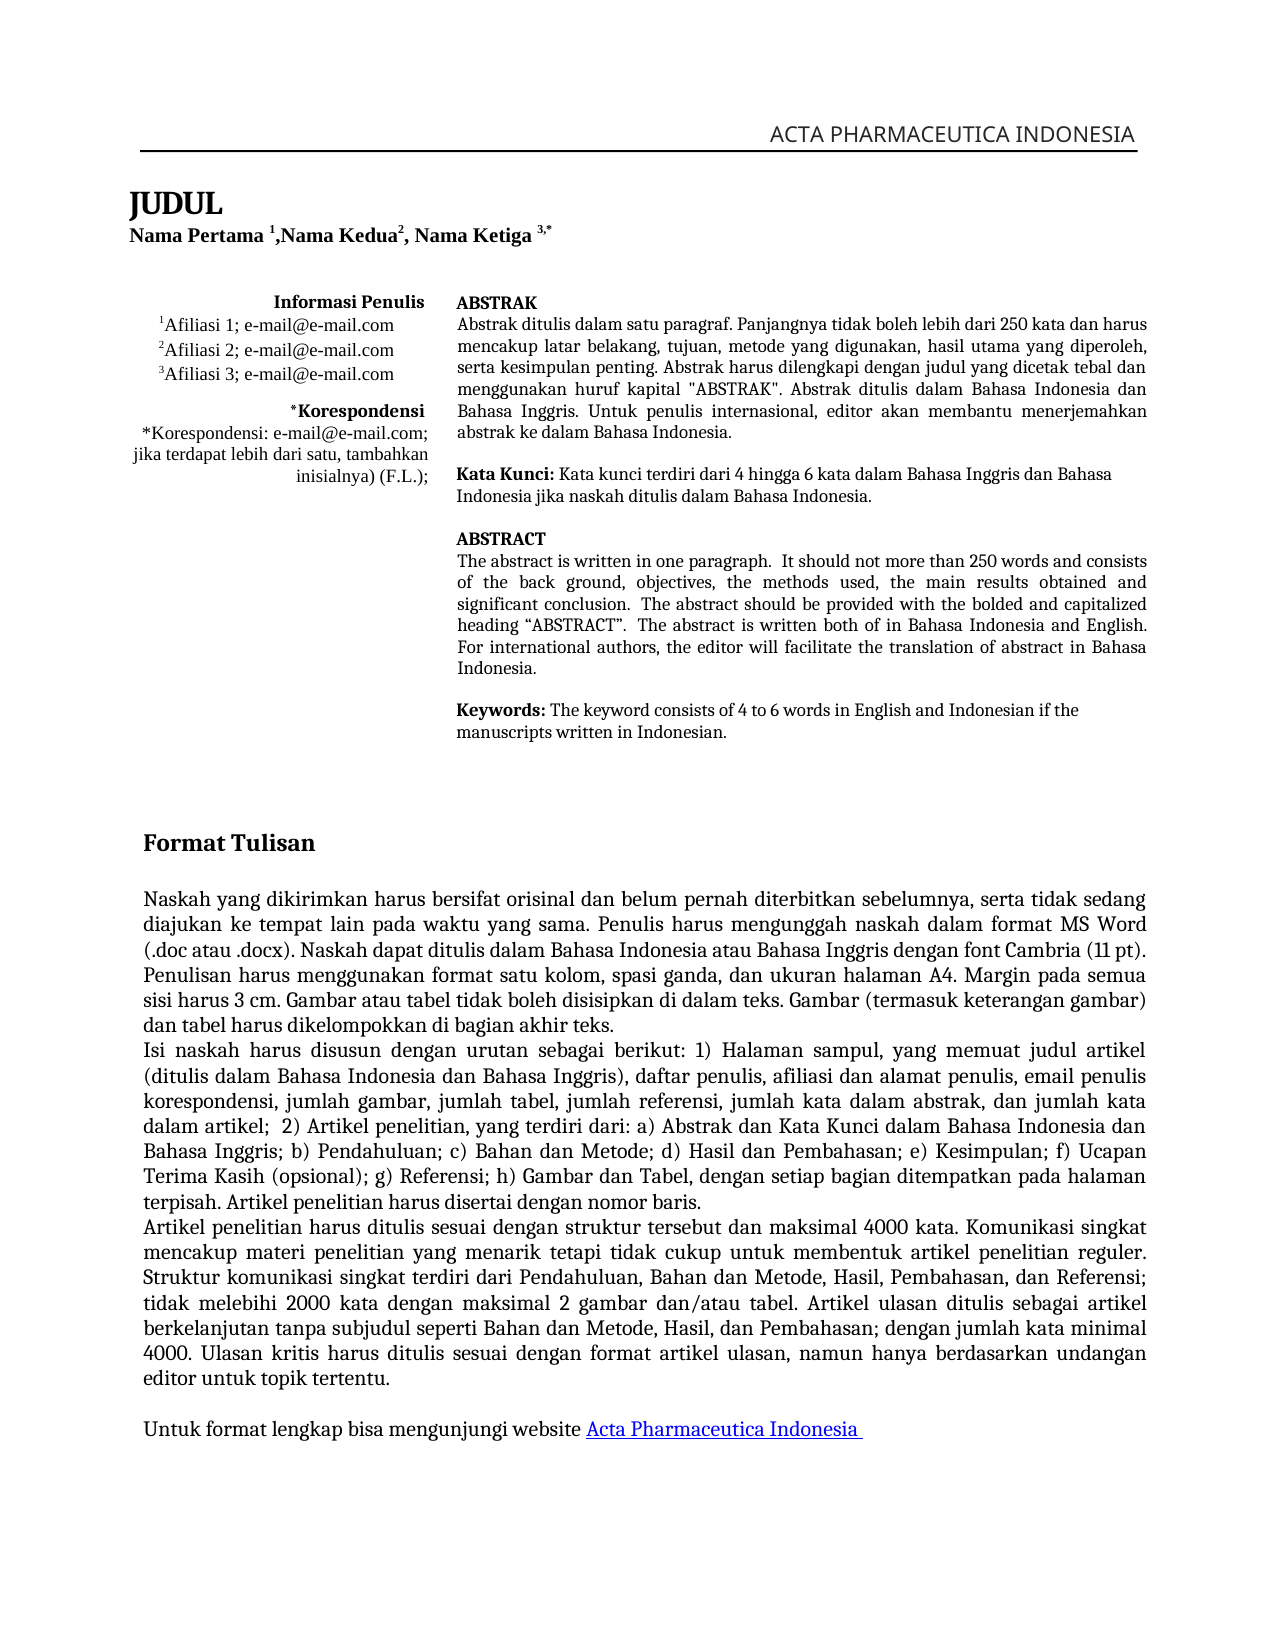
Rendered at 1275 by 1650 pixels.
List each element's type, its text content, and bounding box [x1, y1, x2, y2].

text Abstrak ditulis dalam satu paragraf. Panjangnya tidak boleh lebih dari 250 kata dan harus mencakup latar belakang, tujuan, metode yang digunakan, hasil utama yang diperoleh, serta kesimpulan penting. Abstrak harus dilengkapi dengan judul yang dicetak tebal dan menggunakan huruf kapital "ABSTRAK". Abstrak ditulis dalam Bahasa Indonesia dan Bahasa Inggris. Untuk penulis internasional, editor akan membantu menerjemahkan abstrak ke dalam Bahasa Indonesia. [457, 314, 1148, 443]
text ACTA PHARMACEUTICA INDONESIA [129, 119, 1135, 149]
text 3Afiliasi 3; e-mail@e-mail.com [129, 363, 428, 385]
text The abstract is written in one paragraph. It should not more than 250 words and consists of the back ground, objectives, the methods used, the main results obtained and significant conclusion. The abstract should be provided with the bolded and capitalized heading “ABSTRACT”. The abstract is written both of in Bahasa Indonesia and English. For international authors, the editor will facilitate the translation of abstract in Bahasa Indonesia. [457, 550, 1148, 679]
text Kata Kunci: Kata kunci terdiri dari 4 hingga 6 kata dalam Bahasa Inggris dan Bahasa Indonesia jika naskah ditulis dalam Bahasa Indonesia. [456, 464, 1148, 507]
text ABSTRAK [456, 292, 1148, 314]
text ABSTRACT [456, 528, 1148, 550]
text Artikel penelitian harus ditulis sesuai dengan struktur tersebut dan maksimal 4000 kata. Komunikasi singkat mencakup materi penelitian yang menarik tetapi tidak cukup untuk membentuk artikel penelitian reguler. Struktur komunikasi singkat terdiri dari Pendahuluan, Bahan dan Metode, Hasil, Pembahasan, dan Referensi; tidak melebihi 2000 kata dengan maksimal 2 gambar dan/atau tabel. Artikel ulasan ditulis sebagai artikel berkelanjutan tanpa subjudul seperti Bahan dan Metode, Hasil, dan Pembahasan; dengan jumlah kata minimal 4000. Ulasan kritis harus ditulis sesuai dengan format artikel ulasan, namun hanya berdasarkan undangan editor untuk topik tertentu. [143, 1214, 1148, 1391]
text Informasi Penulis [129, 292, 424, 314]
text 1Afiliasi 1; e-mail@e-mail.com [129, 314, 428, 335]
text *Korespondensi [129, 400, 424, 422]
text Isi naskah harus disusun dengan urutan sebagai berikut: 1) Halaman sampul, yang memuat judul artikel (ditulis dalam Bahasa Indonesia dan Bahasa Inggris), daftar penulis, afiliasi dan alamat penulis, email penulis korespondensi, jumlah gambar, jumlah tabel, jumlah referensi, jumlah kata dalam abstrak, dan jumlah kata dalam artikel; 2) Artikel penelitian, yang terdiri dari: a) Abstrak dan Kata Kunci dalam Bahasa Indonesia dan Bahasa Inggris; b) Pendahuluan; c) Bahan dan Metode; d) Hasil dan Pembahasan; e) Kesimpulan; f) Ucapan Terima Kasih (opsional); g) Referensi; h) Gambar dan Tabel, dengan setiap bagian ditempatkan pada halaman terpisah. Artikel penelitian harus disertai dengan nomor baris. [143, 1038, 1148, 1214]
title JUDUL [129, 184, 1134, 222]
text Keywords: The keyword consists of 4 to 6 words in English and Indonesian if the manuscripts written in Indonesian. [456, 700, 1148, 743]
text Naskah yang dikirimkan harus bersifat orisinal dan belum pernah diterbitkan sebelumnya, serta tidak sedang diajukan ke tempat lain pada waktu yang sama. Penulis harus mengunggah naskah dalam format MS Word (.doc atau .docx). Naskah dapat ditulis dalam Bahasa Indonesia atau Bahasa Inggris dengan font Cambria (11 pt). Penulisan harus menggunakan format satu kolom, spasi ganda, dan ukuran halaman A4. Margin pada semua sisi harus 3 cm. Gambar atau tabel tidak boleh disisipkan di dalam teks. Gambar (termasuk keterangan gambar) dan tabel harus dikelompokkan di bagian akhir teks. [143, 887, 1148, 1038]
text Nama Pertama 1,Nama Kedua2, Nama Ketiga 3,* [129, 222, 1148, 247]
text Untuk format lengkap bisa mengunjungi website Acta Pharmaceutica Indonesia [143, 1416, 1148, 1441]
text *Korespondensi: e-mail@e-mail.com; jika terdapat lebih dari satu, tambahkan inisialnya) (F.L.); [129, 422, 428, 486]
text 2Afiliasi 2; e-mail@e-mail.com [129, 338, 428, 360]
text Format Tulisan [143, 829, 1148, 858]
